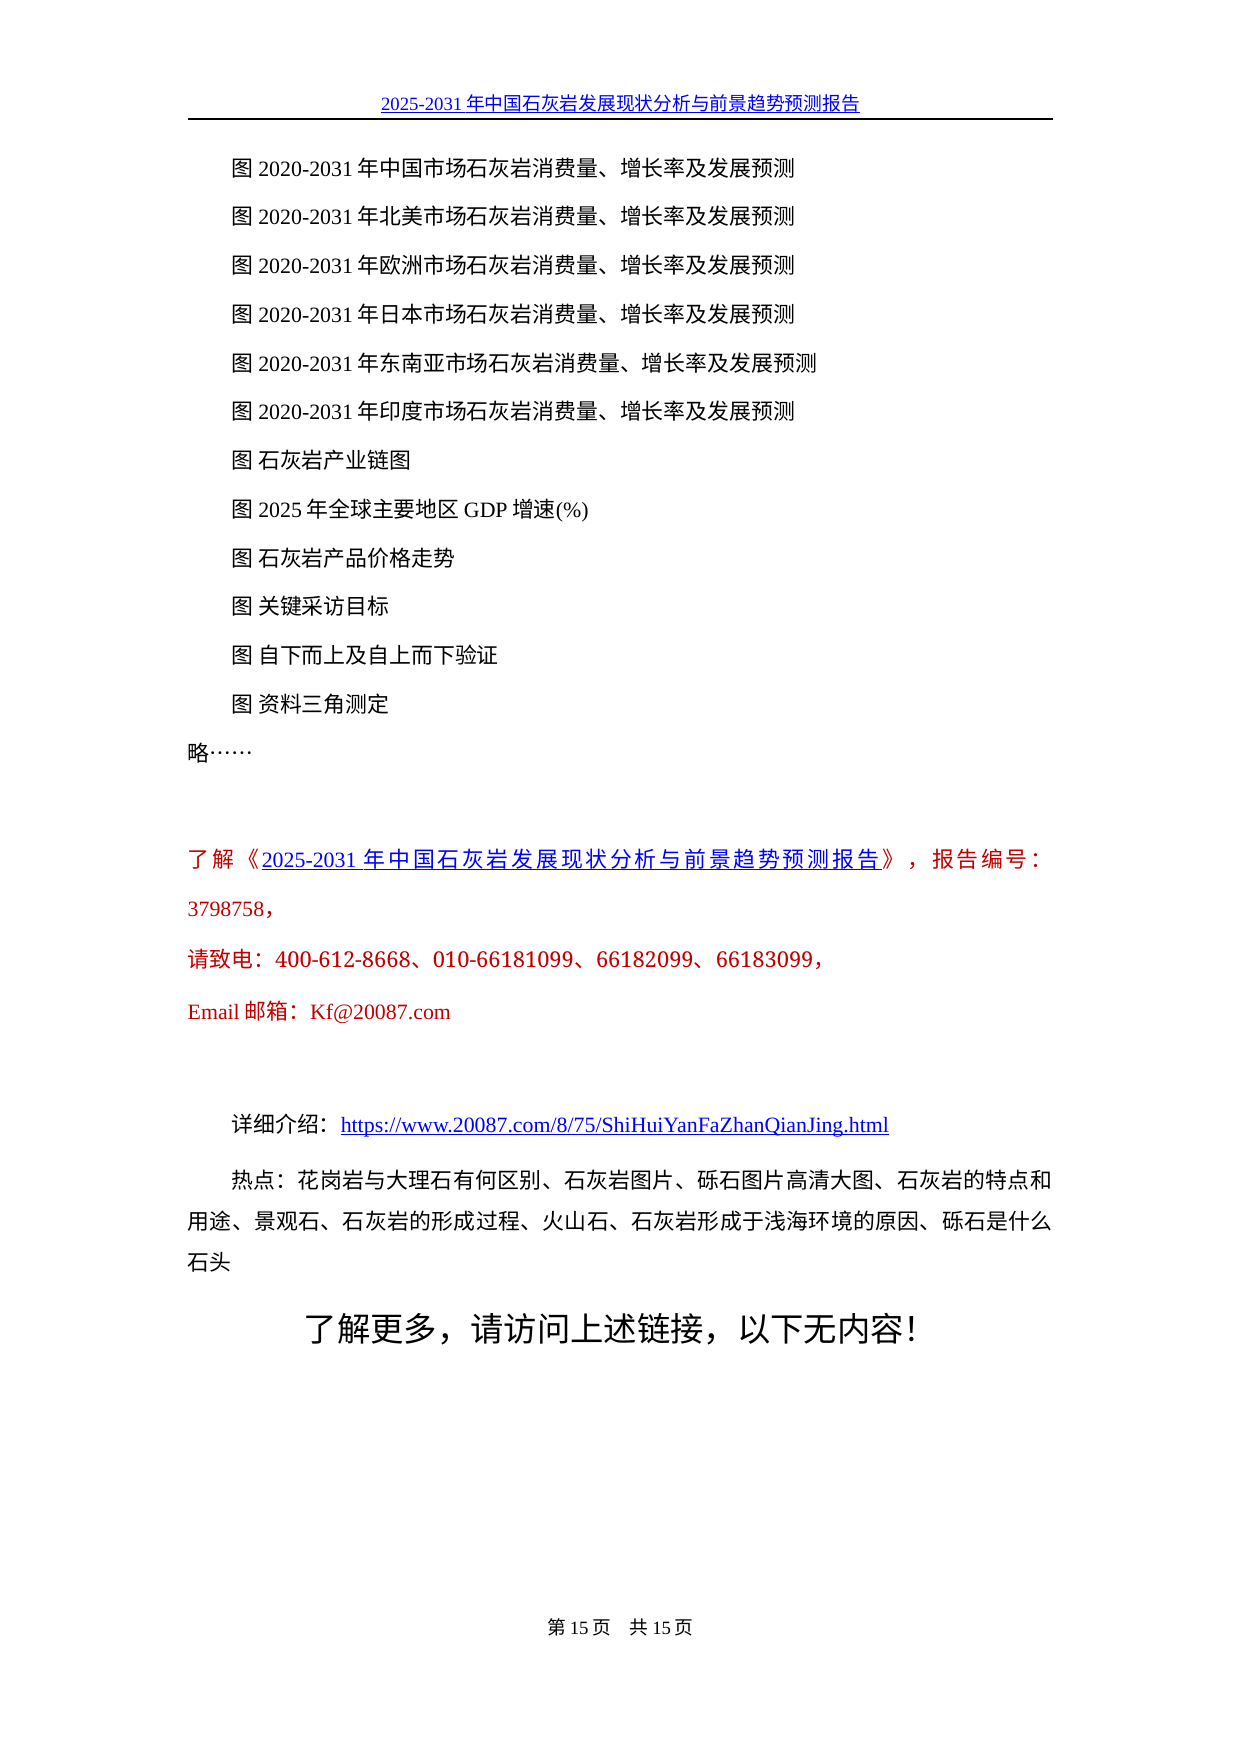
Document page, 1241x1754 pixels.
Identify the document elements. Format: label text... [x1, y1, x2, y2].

text Email邮箱：Kf@20087.com [187, 993, 1053, 1026]
title 了解更多，请访问上述链接，以下无内容！ [187, 1294, 1053, 1359]
text 了解《2025-2031年中国石灰岩发展现状分析与前景趋势预测报告》，报告编号：3798758， [187, 842, 1053, 923]
text 详细介绍：https://www.20087.com/8/75/ShiHuiYanFaZhanQianJing.html [187, 1106, 1053, 1139]
text 请致电：400-612-8668、010-66181099、66182099、66183099， [187, 942, 1053, 974]
text 热点：花岗岩与大理石有何区别、石灰岩图片、砾石图片高清大图、石灰岩的特点和用途、景观石、石灰岩的形成过程、火山石、石灰岩形成于浅海环境的原因、砾石是什么石头 [187, 1163, 1053, 1277]
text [187, 150, 1053, 768]
